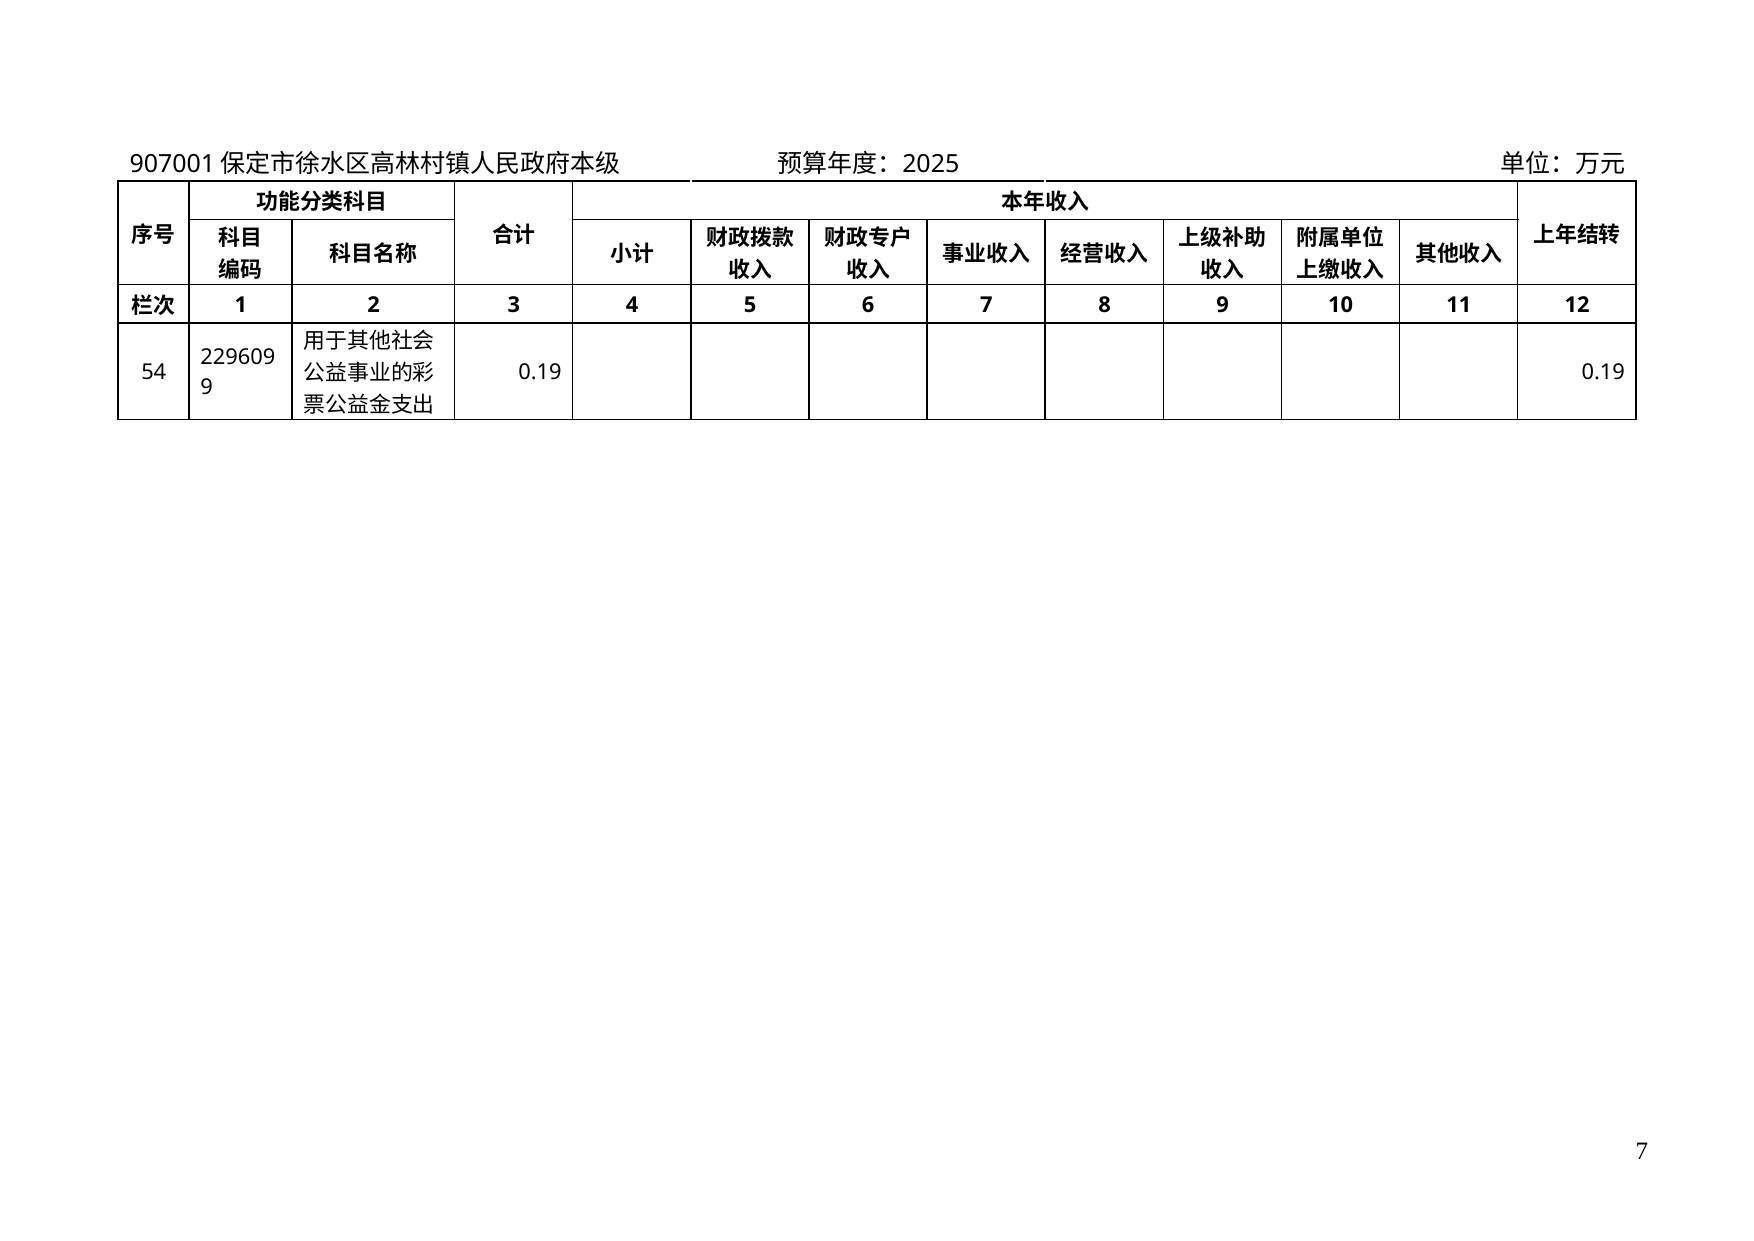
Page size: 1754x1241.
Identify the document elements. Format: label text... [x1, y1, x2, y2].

table_cell 序号 [119, 182, 188, 283]
table_cell [1164, 324, 1281, 418]
table_cell 上年结转 [1518, 182, 1635, 283]
table_cell [1282, 324, 1399, 418]
table_cell 经营收入 [1046, 220, 1163, 283]
table_cell 3 [455, 285, 572, 322]
table_cell 0.19 [455, 324, 572, 418]
table_cell 栏次 [119, 285, 188, 322]
table_cell 54 [119, 324, 188, 418]
table_cell 本年收入 [573, 182, 1517, 219]
table_cell 8 [1046, 285, 1163, 322]
table_cell 事业收入 [928, 220, 1044, 283]
table_cell [810, 324, 926, 418]
table_header 单位：万元 [1046, 143, 1635, 180]
table_cell 财政专户 收入 [810, 220, 926, 283]
table_cell 6 [810, 285, 926, 322]
table_cell 9 [1164, 285, 1281, 322]
table_cell [1046, 324, 1163, 418]
table_cell [573, 324, 690, 418]
table_cell 2 [293, 285, 454, 322]
table_cell 附属单位上缴收入 [1282, 220, 1399, 283]
table_cell [928, 324, 1044, 418]
table_cell 5 [692, 285, 808, 322]
table_cell 12 [1518, 285, 1635, 322]
table_cell 科目 编码 [190, 220, 291, 283]
table_cell 小计 [573, 220, 690, 283]
table_cell 4 [573, 285, 690, 322]
table_cell 合计 [455, 182, 572, 283]
table_cell [692, 324, 808, 418]
table_cell 科目名称 [293, 220, 454, 283]
table_cell 上级补助收入 [1164, 220, 1281, 283]
table_cell 11 [1400, 285, 1517, 322]
table_cell [1400, 324, 1517, 418]
table_header 预算年度：2025 [692, 143, 1044, 180]
table_cell 财政拨款 收入 [692, 220, 808, 283]
table_cell 1 [190, 285, 291, 322]
table_cell 7 [928, 285, 1044, 322]
table_cell 功能分类科目 [190, 182, 454, 219]
table_cell 其他收入 [1400, 220, 1517, 283]
table_cell 2296099 [190, 324, 291, 418]
table_cell 10 [1282, 285, 1399, 322]
table_header 907001保定市徐水区高林村镇人民政府本级 [119, 143, 690, 180]
table_cell 用于其他社会公益事业的彩票公益金支出 [293, 324, 454, 418]
table_cell 0.19 [1518, 324, 1635, 418]
